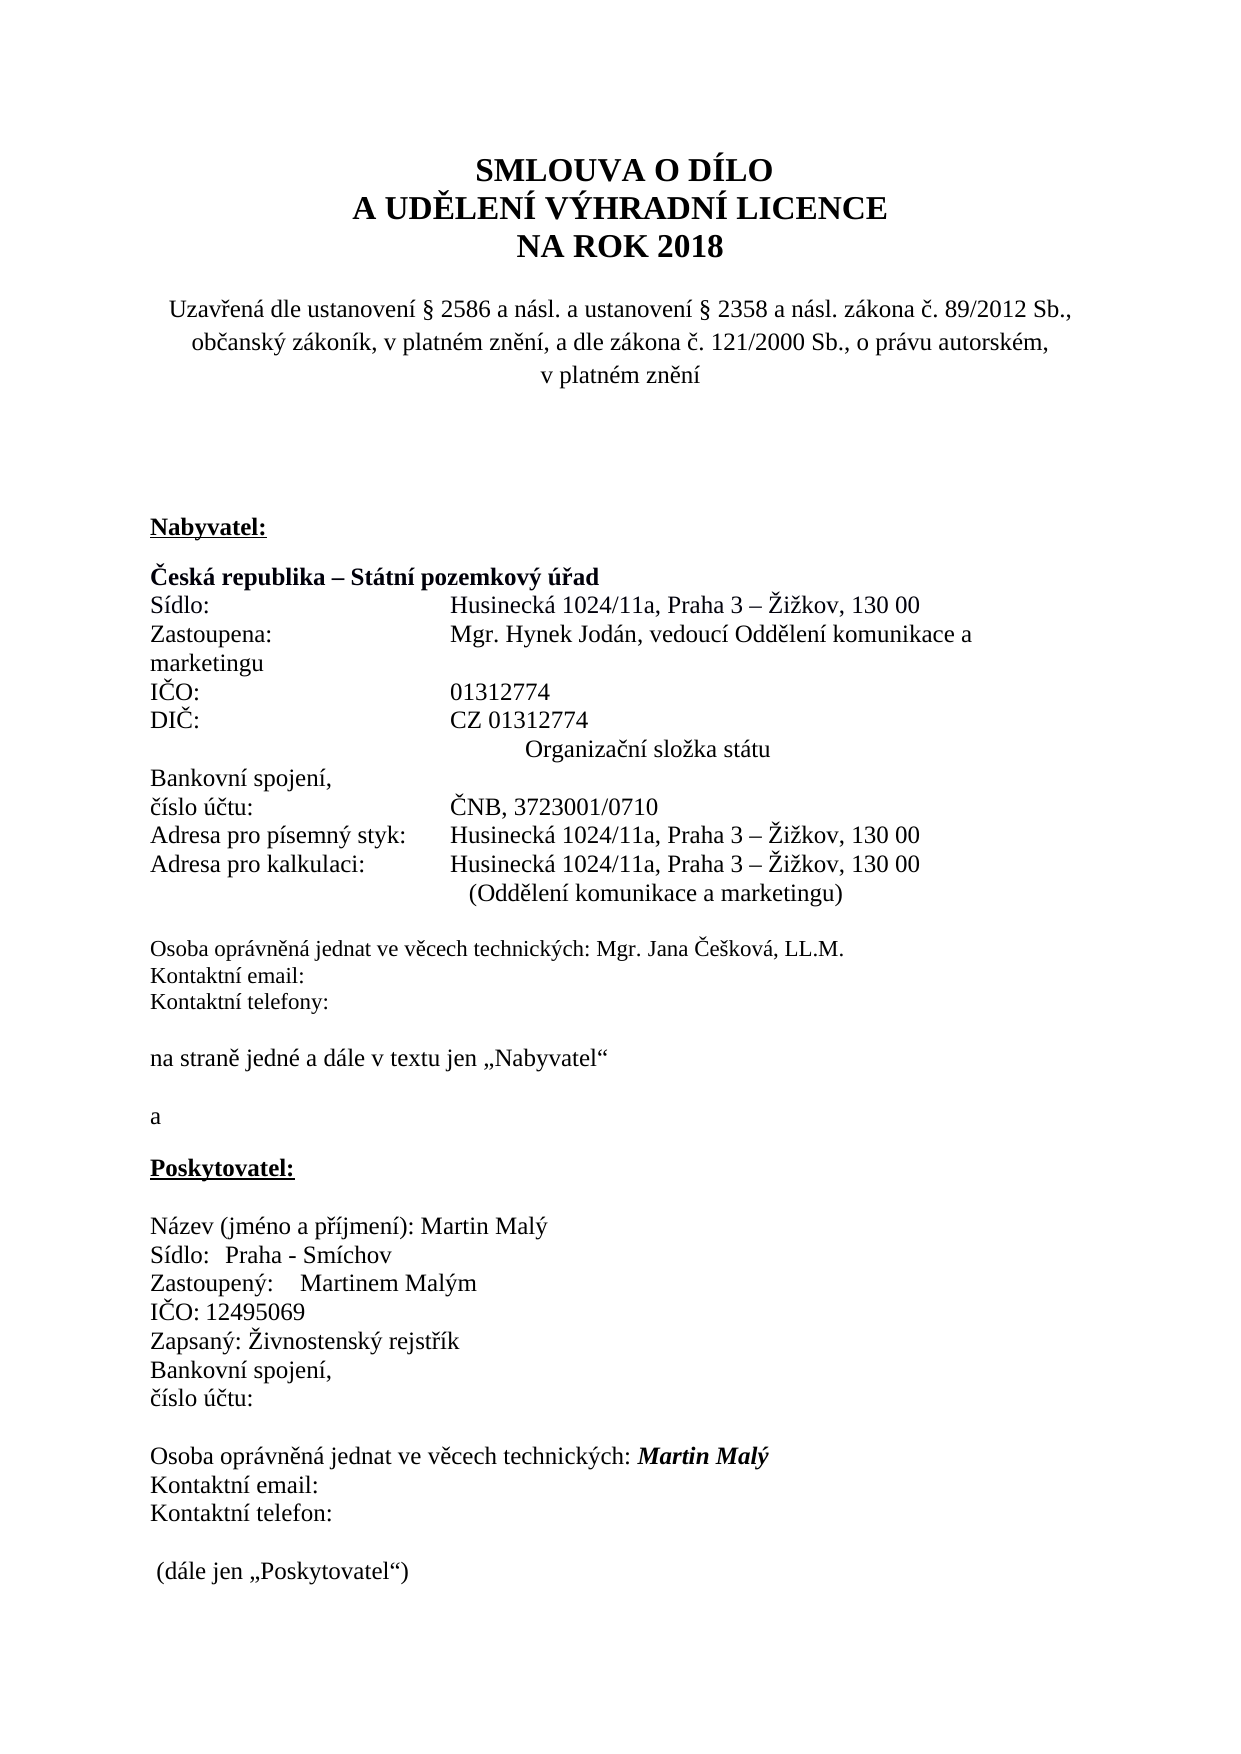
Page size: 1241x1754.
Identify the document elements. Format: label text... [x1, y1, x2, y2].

text a [150, 1101, 1090, 1129]
text Zastoupený: Martinem Malým [150, 1268, 1090, 1297]
text IČO: 12495069 [150, 1297, 1090, 1326]
text Kontaktní email: [150, 962, 1090, 988]
text Uzavřená dle ustanovení § 2586 a násl. a ustanovení § 2358 a násl. zákona č. 89/2012 Sb., občanský zákoník, v platném znění, a dle zákona č. 121/2000 Sb., o právu autorském, v platném znění [150, 294, 1090, 388]
text Bankovní spojení, [150, 763, 1090, 792]
text Osoba oprávněná jednat ve věcech technických: Martin Malý [150, 1441, 1090, 1470]
text Poskytovatel: [150, 1153, 1090, 1182]
text Osoba oprávněná jednat ve věcech technických: Mgr. Jana Češková, LL.M. [150, 935, 1090, 962]
text A UDĚLENÍ VÝHRADNÍ LICENCE [150, 188, 1090, 227]
subtitle Česká republika – Státní pozemkový úřad Sídlo: Husinecká 1024/11a, Praha 3 – Žižkov, 130 00 [150, 562, 1090, 619]
text Adresa pro písemný styk: Husinecká 1024/11a, Praha 3 – Žižkov, 130 00 [150, 820, 1090, 849]
text Organizační složka státu [150, 734, 1090, 763]
text Bankovní spojení, [150, 1355, 1090, 1383]
text DIČ: CZ 01312774 [150, 705, 1090, 734]
text Kontaktní telefony: [150, 988, 1090, 1014]
text Sídlo: Praha - Smíchov [150, 1240, 1090, 1268]
text číslo účtu: ČNB, 3723001/0710 [150, 792, 1090, 820]
text Název (jméno a příjmení): Martin Malý [150, 1211, 1090, 1240]
text Zastoupena: Mgr. Hynek Jodán, vedoucí Oddělení komunikace a marketingu IČO: 01312774 [150, 619, 1090, 705]
text Zapsaný: Živnostenský rejstřík [150, 1326, 1090, 1355]
text SMLOUVA O DÍLO [150, 150, 1090, 188]
text na straně jedné a dále v textu jen „Nabyvatel“ [150, 1043, 1090, 1072]
text Kontaktní email: [150, 1470, 1090, 1498]
text (dále jen „Poskytovatel“) [150, 1556, 1090, 1585]
text Adresa pro kalkulaci: Husinecká 1024/11a, Praha 3 – Žižkov, 130 00 (Oddělení komunikace a marketingu) [150, 849, 1090, 907]
text Kontaktní telefon: [150, 1498, 1090, 1527]
text číslo účtu: [150, 1383, 1090, 1412]
text Nabyvatel: [150, 512, 1090, 541]
text NA ROK 2018 [150, 227, 1090, 265]
